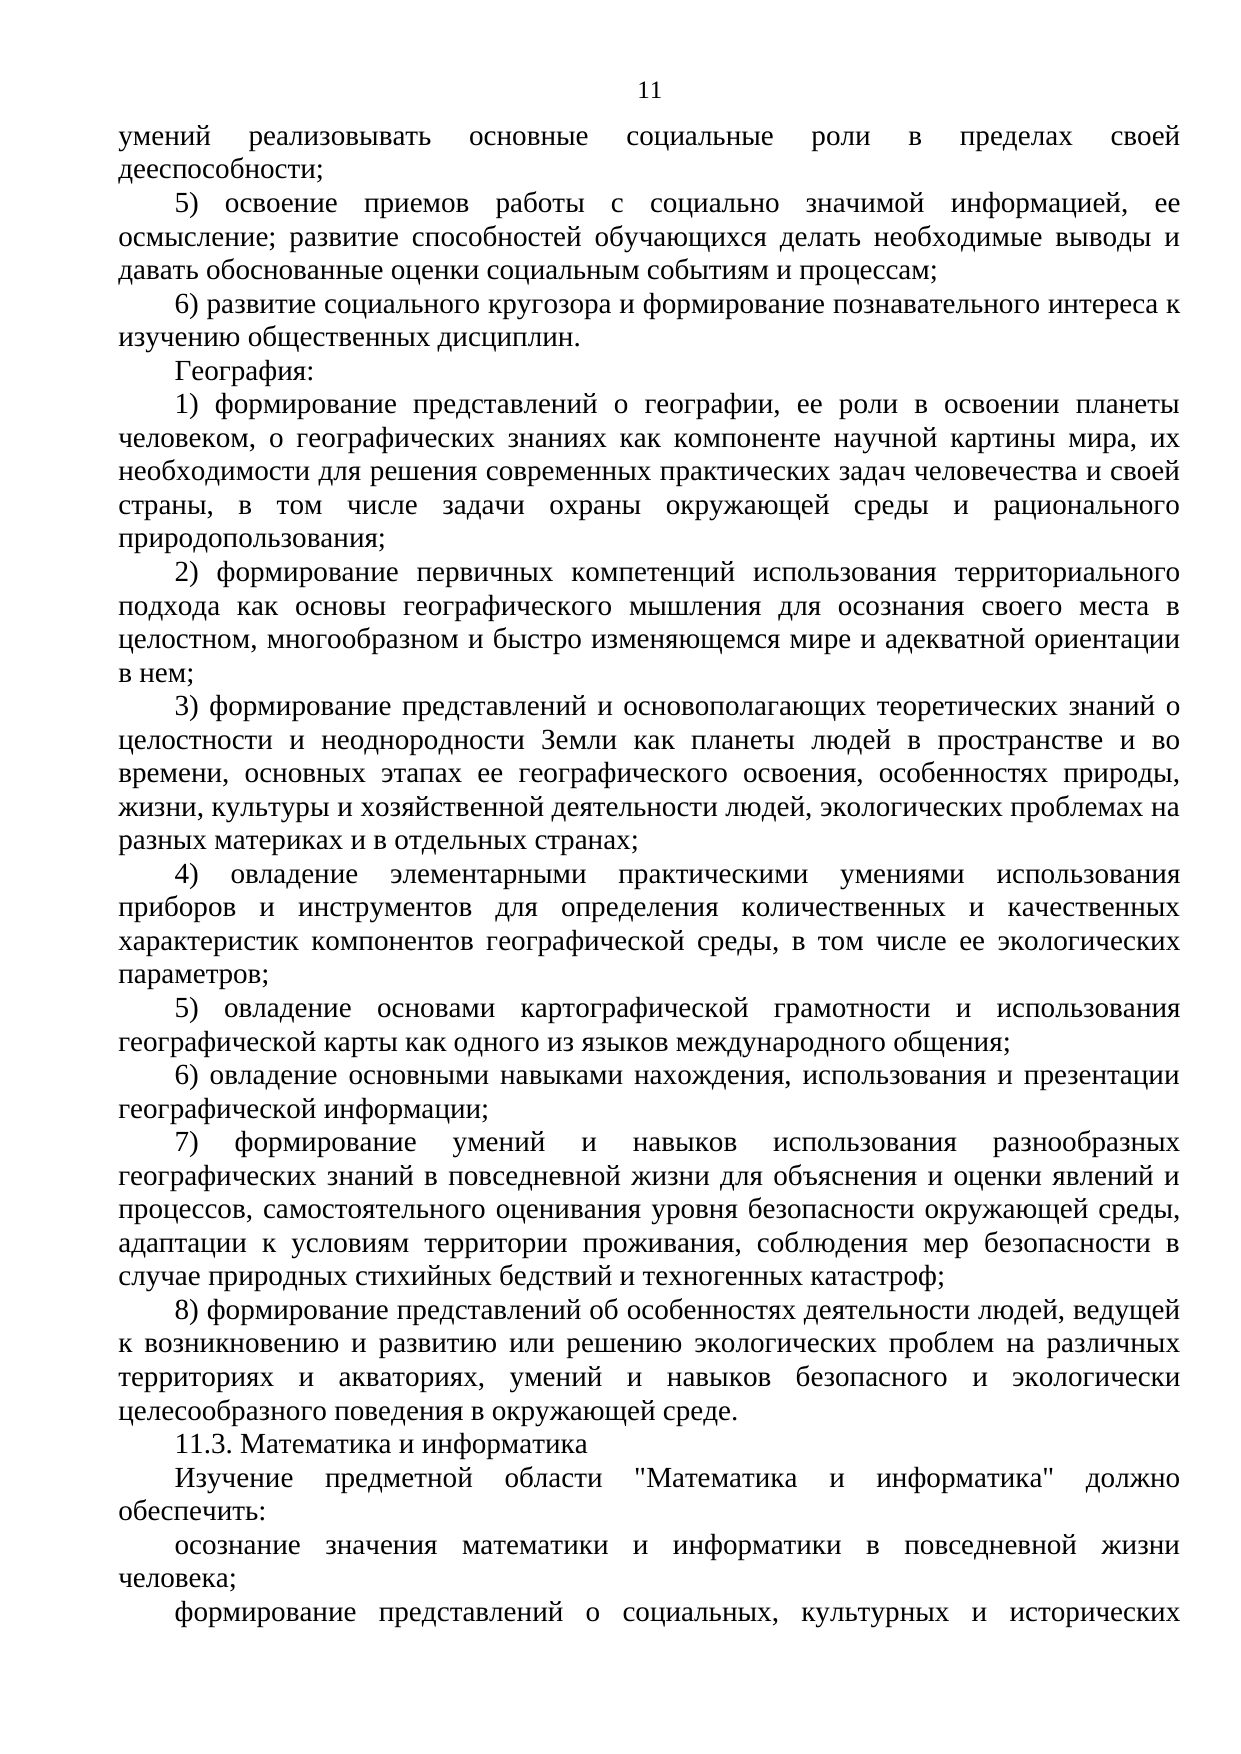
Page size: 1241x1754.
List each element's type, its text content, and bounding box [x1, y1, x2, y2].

text 2) формирование первичных компетенций использования территориального подхода как основы географического мышления для осознания своего места в целостном, многообразном и быстро изменяющемся мире и адекватной ориентации в нем; [118, 554, 1181, 688]
text 6) овладение основными навыками нахождения, использования и презентации географической информации; [118, 1057, 1181, 1124]
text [118, 118, 1181, 185]
text 7) формирование умений и навыков использования разнообразных географических знаний в повседневной жизни для объяснения и оценки явлений и процессов, самостоятельного оценивания уровня безопасности окружающей среды, адаптации к условиям территории проживания, соблюдения мер безопасности в случае природных стихийных бедствий и техногенных катастроф; [118, 1124, 1181, 1292]
text География: [118, 353, 1181, 386]
text 1) формирование представлений о географии, ее роли в освоении планеты человеком, о географических знаниях как компоненте научной картины мира, их необходимости для решения современных практических задач человечества и своей страны, в том числе задачи охраны окружающей среды и рационального природопользования; [118, 386, 1181, 554]
text 6) развитие социального кругозора и формирование познавательного интереса к изучению общественных дисциплин. [118, 286, 1181, 353]
text 5) освоение приемов работы с социально значимой информацией, ее осмысление; развитие способностей обучающихся делать необходимые выводы и давать обоснованные оценки социальным событиям и процессам; [118, 185, 1181, 286]
text Изучение предметной области "Математика и информатика" должно обеспечить: [118, 1460, 1181, 1527]
text 3) формирование представлений и основополагающих теоретических знаний о целостности и неоднородности Земли как планеты людей в пространстве и во времени, основных этапах ее географического освоения, особенностях природы, жизни, культуры и хозяйственной деятельности людей, экологических проблемах на разных материках и в отдельных странах; [118, 688, 1181, 856]
text 11.3. Математика и информатика [118, 1426, 1181, 1460]
text 5) овладение основами картографической грамотности и использования географической карты как одного из языков международного общения; [118, 990, 1181, 1057]
text осознание значения математики и информатики в повседневной жизни человека; [118, 1527, 1181, 1594]
text 8) формирование представлений об особенностях деятельности людей, ведущей к возникновению и развитию или решению экологических проблем на различных территориях и акваториях, умений и навыков безопасного и экологически целесообразного поведения в окружающей среде. [118, 1292, 1181, 1426]
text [118, 1594, 1181, 1627]
text 4) овладение элементарными практическими умениями использования приборов и инструментов для определения количественных и качественных характеристик компонентов географической среды, в том числе ее экологических параметров; [118, 856, 1181, 990]
